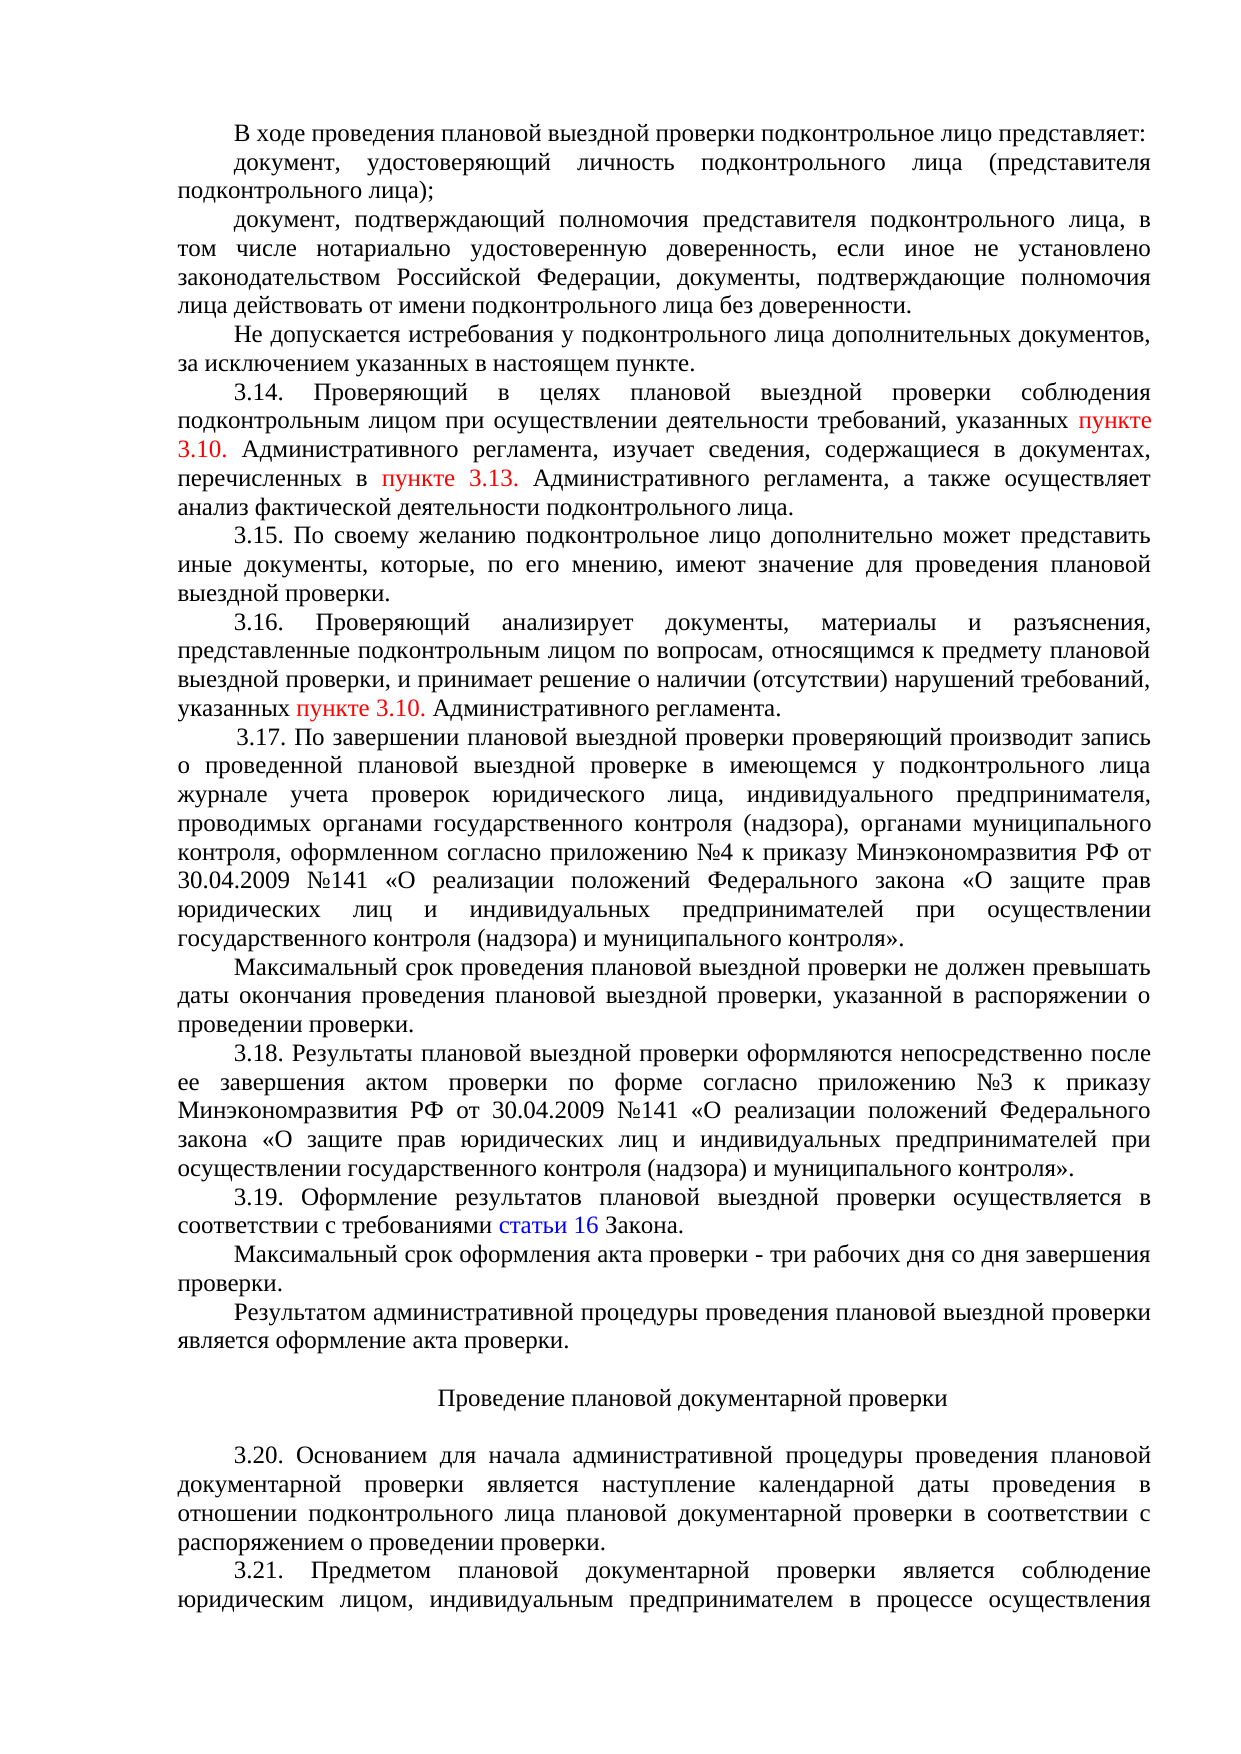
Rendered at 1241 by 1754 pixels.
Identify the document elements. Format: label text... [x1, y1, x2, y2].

text 3.20. Основанием для начала административной процедуры проведения плановой документарной проверки является наступление календарной даты проведения в отношении подконтрольного лица плановой документарной проверки в соответствии с распоряжением о проведении проверки. [177, 1441, 1152, 1556]
text 3.16. Проверяющий анализирует документы, материалы и разъяснения, представленные подконтрольным лицом по вопросам, относящимся к предмету плановой выездной проверки, и принимает решение о наличии (отсутствии) нарушений требований, указанных пункте 3.10. Административного регламента. [177, 607, 1152, 722]
text 3.14. Проверяющий в целях плановой выездной проверки соблюдения подконтрольным лицом при осуществлении деятельности требований, указанных пункте 3.10. Административного регламента, изучает сведения, содержащиеся в документах, перечисленных в пункте 3.13. Административного регламента, а также осуществляет анализ фактической деятельности подконтрольного лица. [177, 377, 1152, 521]
text 3.17. По завершении плановой выездной проверки проверяющий производит запись о проведенной плановой выездной проверке в имеющемся у подконтрольного лица журнале учета проверок юридического лица, индивидуального предпринимателя, проводимых органами государственного контроля (надзора), органами муниципального контроля, оформленном согласно приложению №4 к приказу Минэкономразвития РФ от 30.04.2009 №141 «О реализации положений Федерального закона «О защите прав юридических лиц и индивидуальных предпринимателей при осуществлении государственного контроля (надзора) и муниципального контроля». [177, 722, 1152, 952]
text Результатом административной процедуры проведения плановой выездной проверки является оформление акта проверки. [177, 1297, 1152, 1354]
text Максимальный срок оформления акта проверки - три рабочих дня со дня завершения проверки. [177, 1239, 1152, 1297]
text 3.19. Оформление результатов плановой выездной проверки осуществляется в соответствии с требованиями статьи 16 Закона. [177, 1182, 1152, 1239]
text 3.15. По своему желанию подконтрольное лицо дополнительно может представить иные документы, которые, по его мнению, имеют значение для проведения плановой выездной проверки. [177, 521, 1152, 607]
text документ, подтверждающий полномочия представителя подконтрольного лица, в том числе нотариально удостоверенную доверенность, если иное не установлено законодательством Российской Федерации, документы, подтверждающие полномочия лица действовать от имени подконтрольного лица без доверенности. [177, 204, 1152, 319]
text В ходе проведения плановой выездной проверки подконтрольное лицо представляет: [177, 118, 1152, 147]
text 3.18. Результаты плановой выездной проверки оформляются непосредственно после ее завершения актом проверки по форме согласно приложению №3 к приказу Минэкономразвития РФ от 30.04.2009 №141 «О реализации положений Федерального закона «О защите прав юридических лиц и индивидуальных предпринимателей при осуществлении государственного контроля (надзора) и муниципального контроля». [177, 1038, 1152, 1182]
text Проведение плановой документарной проверки [177, 1383, 1152, 1412]
text Максимальный срок проведения плановой выездной проверки не должен превышать даты окончания проведения плановой выездной проверки, указанной в распоряжении о проведении проверки. [177, 952, 1152, 1038]
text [177, 1556, 1152, 1613]
text Не допускается истребования у подконтрольного лица дополнительных документов, за исключением указанных в настоящем пункте. [177, 319, 1152, 377]
text документ, удостоверяющий личность подконтрольного лица (представителя подконтрольного лица); [177, 147, 1152, 204]
